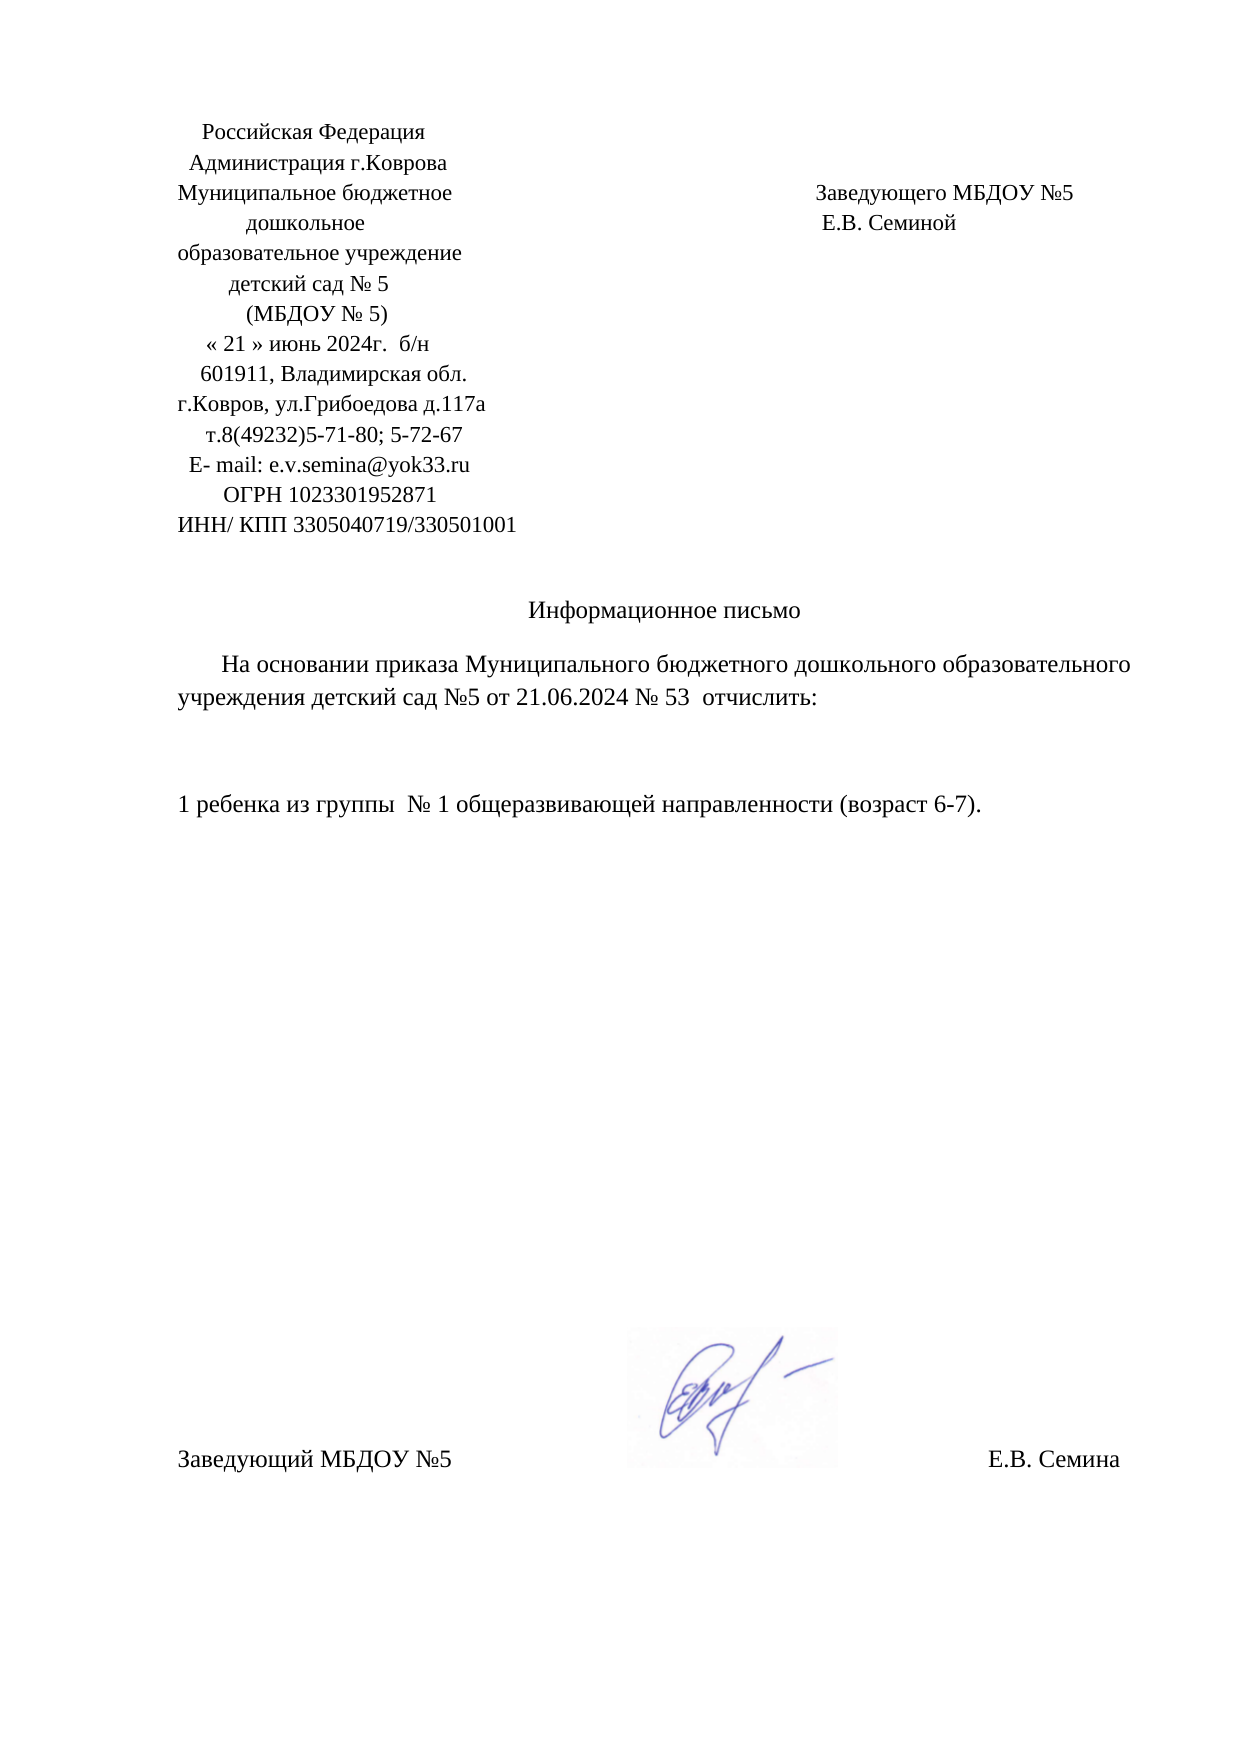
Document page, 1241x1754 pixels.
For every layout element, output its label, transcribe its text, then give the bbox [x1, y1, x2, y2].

text « 21 » июнь 2024г. б/н [177, 330, 1152, 356]
text дошкольное Е.В. Семиной [177, 209, 1152, 236]
text Российская Федерация [177, 118, 1152, 144]
text г.Ковров, ул.Грибоедова д.117а [177, 390, 1152, 417]
text т.8(49232)5-71-80; 5-72-67 [177, 421, 1152, 447]
text ОГРН 1023301952871 [177, 481, 1152, 507]
text (МБДОУ № 5) [177, 300, 1152, 326]
text E- mail: e.v.semina@yok33.ru [177, 451, 1152, 477]
text Заведующий МБДОУ №5 Е.В. Семина [177, 1328, 1152, 1473]
text 1 ребенка из группы № 1 общеразвивающей направленности (возраст 6-7). [177, 789, 1152, 818]
text детский сад № 5 [177, 269, 1152, 296]
picture [626, 1327, 838, 1468]
text Администрация г.Коврова [177, 149, 1152, 175]
text ИНН/ КПП 3305040719/330501001 [177, 511, 1152, 538]
text 601911, Владимирская обл. [177, 360, 1152, 387]
text Информационное письмо [177, 595, 1152, 624]
text Муниципальное бюджетное Заведующего МБДОУ №5 [177, 179, 1152, 205]
text образовательное учреждение [177, 239, 1152, 266]
text На основании приказа Муниципального бюджетного дошкольного образовательного учреждения детский сад №5 от 21.06.2024 № 53 отчислить: [177, 649, 1152, 711]
